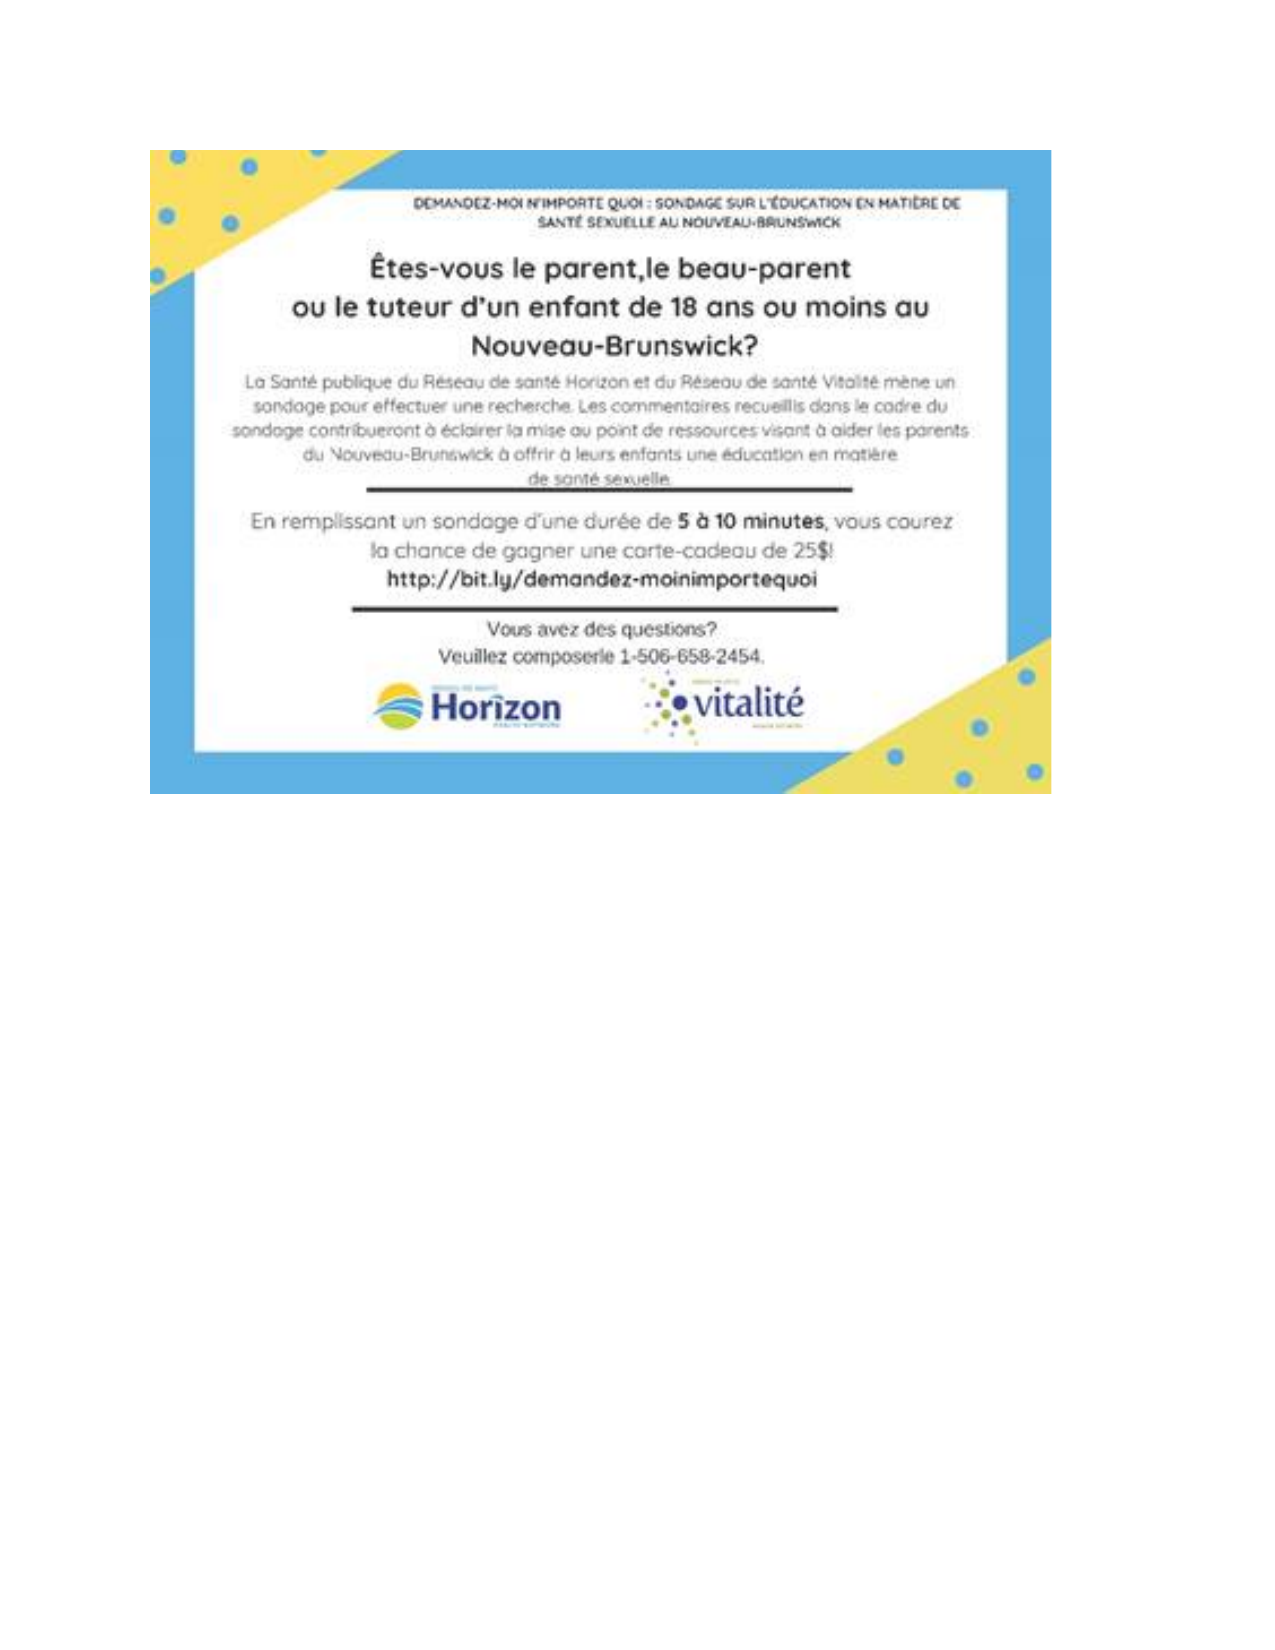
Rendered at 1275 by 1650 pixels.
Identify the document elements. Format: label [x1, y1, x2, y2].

picture [150, 150, 1052, 794]
